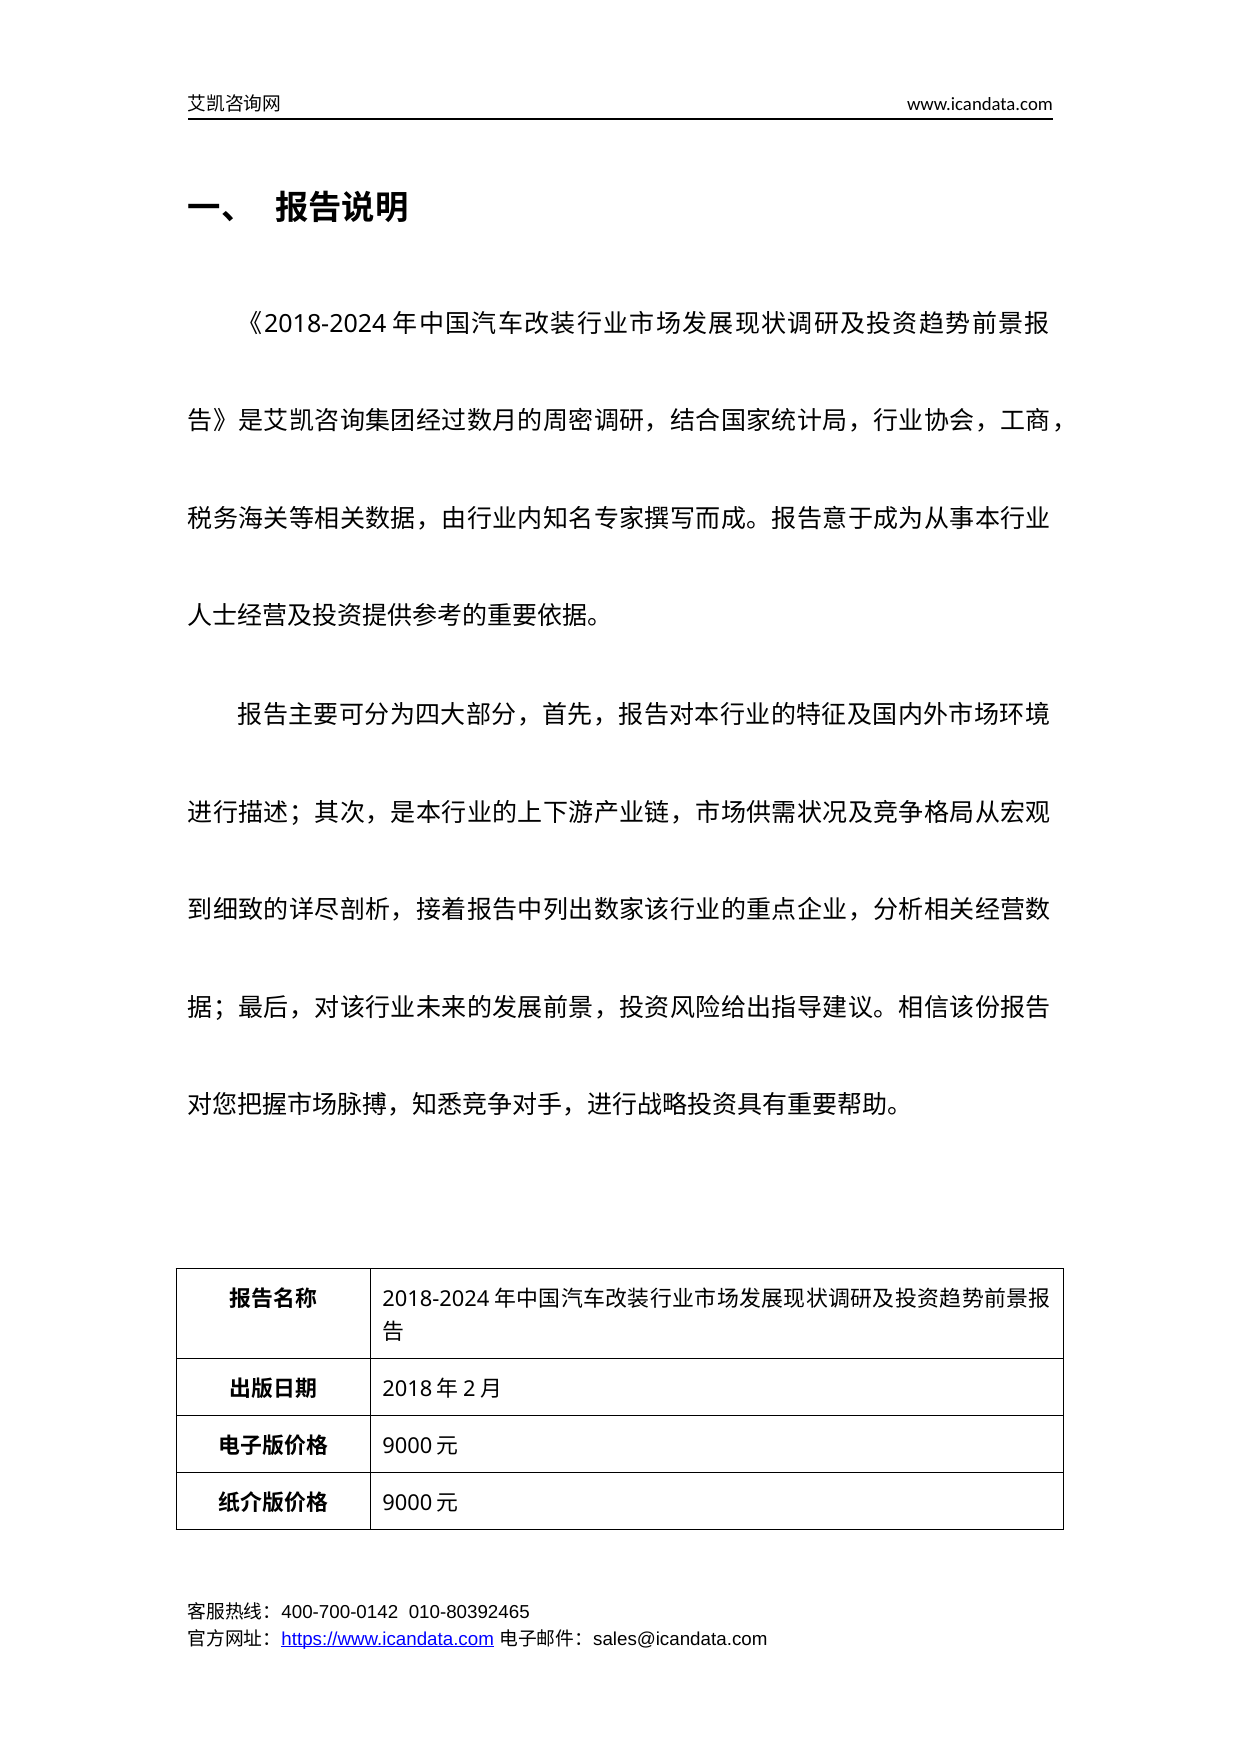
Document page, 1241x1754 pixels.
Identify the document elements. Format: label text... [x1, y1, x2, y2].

text 《2018-2024年中国汽车改装行业市场发展现状调研及投资趋势前景报告》是艾凯咨询集团经过数月的周密调研，结合国家统计局，行业协会，工商，税务海关等相关数据，由行业内知名专家撰写而成。报告意于成为从事本行业人士经营及投资提供参考的重要依据。 [187, 289, 1053, 646]
text 报告主要可分为四大部分，首先，报告对本行业的特征及国内外市场环境进行描述；其次，是本行业的上下游产业链，市场供需状况及竞争格局从宏观到细致的详尽剖析，接着报告中列出数家该行业的重点企业，分析相关经营数据；最后，对该行业未来的发展前景，投资风险给出指导建议。相信该份报告对您把握市场脉搏，知悉竞争对手，进行战略投资具有重要帮助。 [187, 681, 1053, 1136]
table_cell 2018年2月 [371, 1359, 1063, 1415]
table_cell 纸介版价格 [177, 1473, 370, 1529]
table_cell 9000元 [371, 1416, 1063, 1472]
table_cell 出版日期 [177, 1359, 370, 1415]
table_cell 9000元 [371, 1473, 1063, 1529]
table_header 报告名称 [177, 1269, 370, 1358]
subtitle 报告说明 [187, 172, 1053, 237]
table_cell 电子版价格 [177, 1416, 370, 1472]
table_header 2018-2024年中国汽车改装行业市场发展现状调研及投资趋势前景报告 [371, 1269, 1063, 1358]
